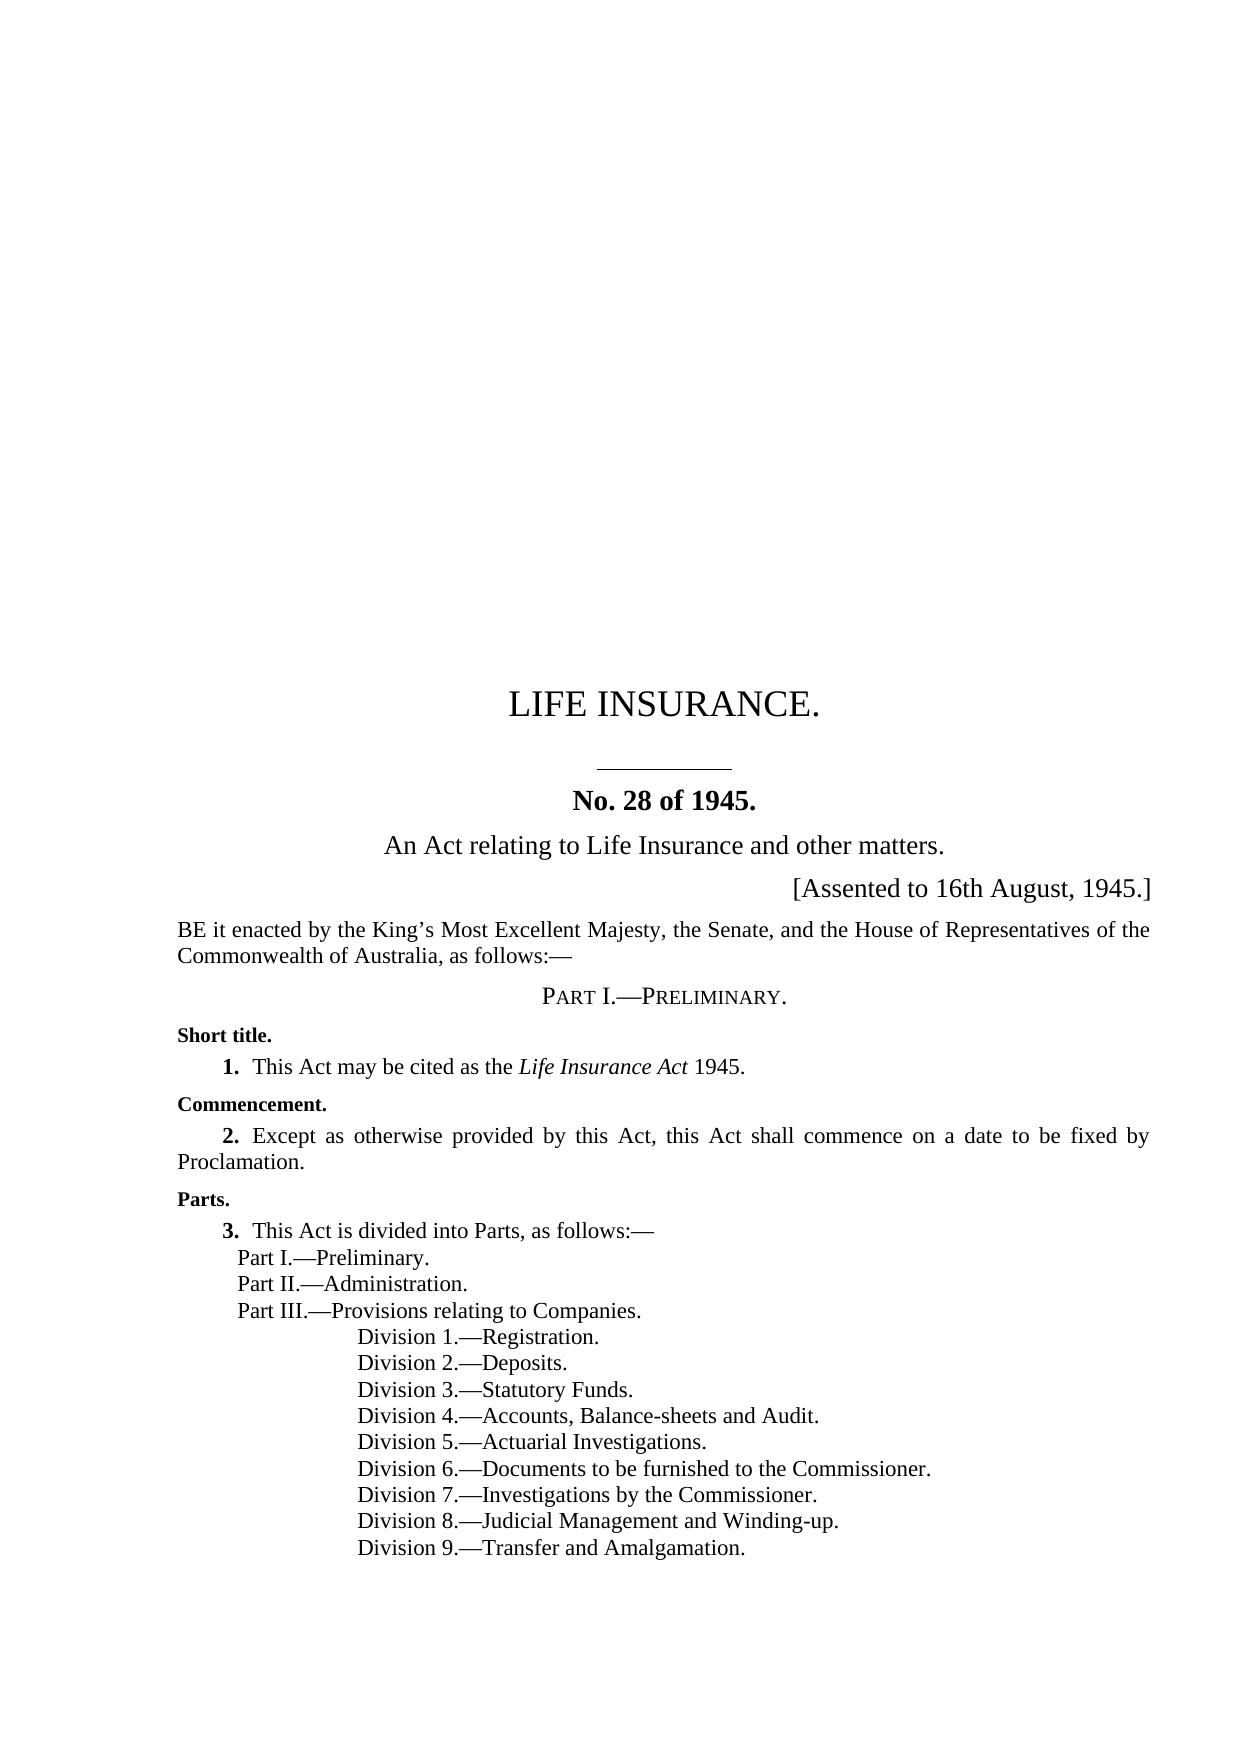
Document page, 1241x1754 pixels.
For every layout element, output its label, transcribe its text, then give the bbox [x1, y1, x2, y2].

text Division 1.—Registration. [357, 1323, 1152, 1349]
text [Assented to 16th August, 1945.] [177, 872, 1152, 904]
text Part II.—Administration. [237, 1270, 1152, 1297]
text Division 9.—Transfer and Amalgamation. [357, 1534, 1152, 1560]
text Parts. [177, 1187, 1152, 1211]
text Division 6.—Documents to be furnished to the Commissioner. [357, 1455, 1152, 1481]
text Division 7.—Investigations by the Commissioner. [357, 1481, 1152, 1507]
text Short title. [177, 1023, 1152, 1047]
text Division 5.—Actuarial Investigations. [357, 1428, 1152, 1455]
text LIFE INSURANCE. [177, 681, 1152, 724]
text Part I.—Preliminary. [237, 1244, 1152, 1270]
text An Act relating to Life Insurance and other matters. [177, 829, 1152, 860]
text Division 2.—Deposits. [357, 1349, 1152, 1376]
text Division 4.—Accounts, Balance-sheets and Audit. [357, 1402, 1152, 1428]
text 2. Except as otherwise provided by this Act, this Act shall commence on a date to be fixed by Proclamation. [177, 1122, 1152, 1175]
text Commencement. [177, 1092, 1152, 1116]
text 1. This Act may be cited as the Life Insurance Act 1945. [177, 1053, 1152, 1079]
text Division 8.—Judicial Management and Winding-up. [357, 1507, 1152, 1534]
text Part III.—Provisions relating to Companies. [237, 1297, 1152, 1323]
text 3. This Act is divided into Parts, as follows:— [177, 1218, 1152, 1244]
text Part I.—Preliminary. [177, 981, 1152, 1010]
text Division 3.—Statutory Funds. [357, 1376, 1152, 1402]
text BE it enacted by the King’s Most Excellent Majesty, the Senate, and the House of Representatives of the Commonwealth of Australia, as follows:— [177, 916, 1152, 969]
text No. 28 of 1945. [177, 783, 1152, 816]
